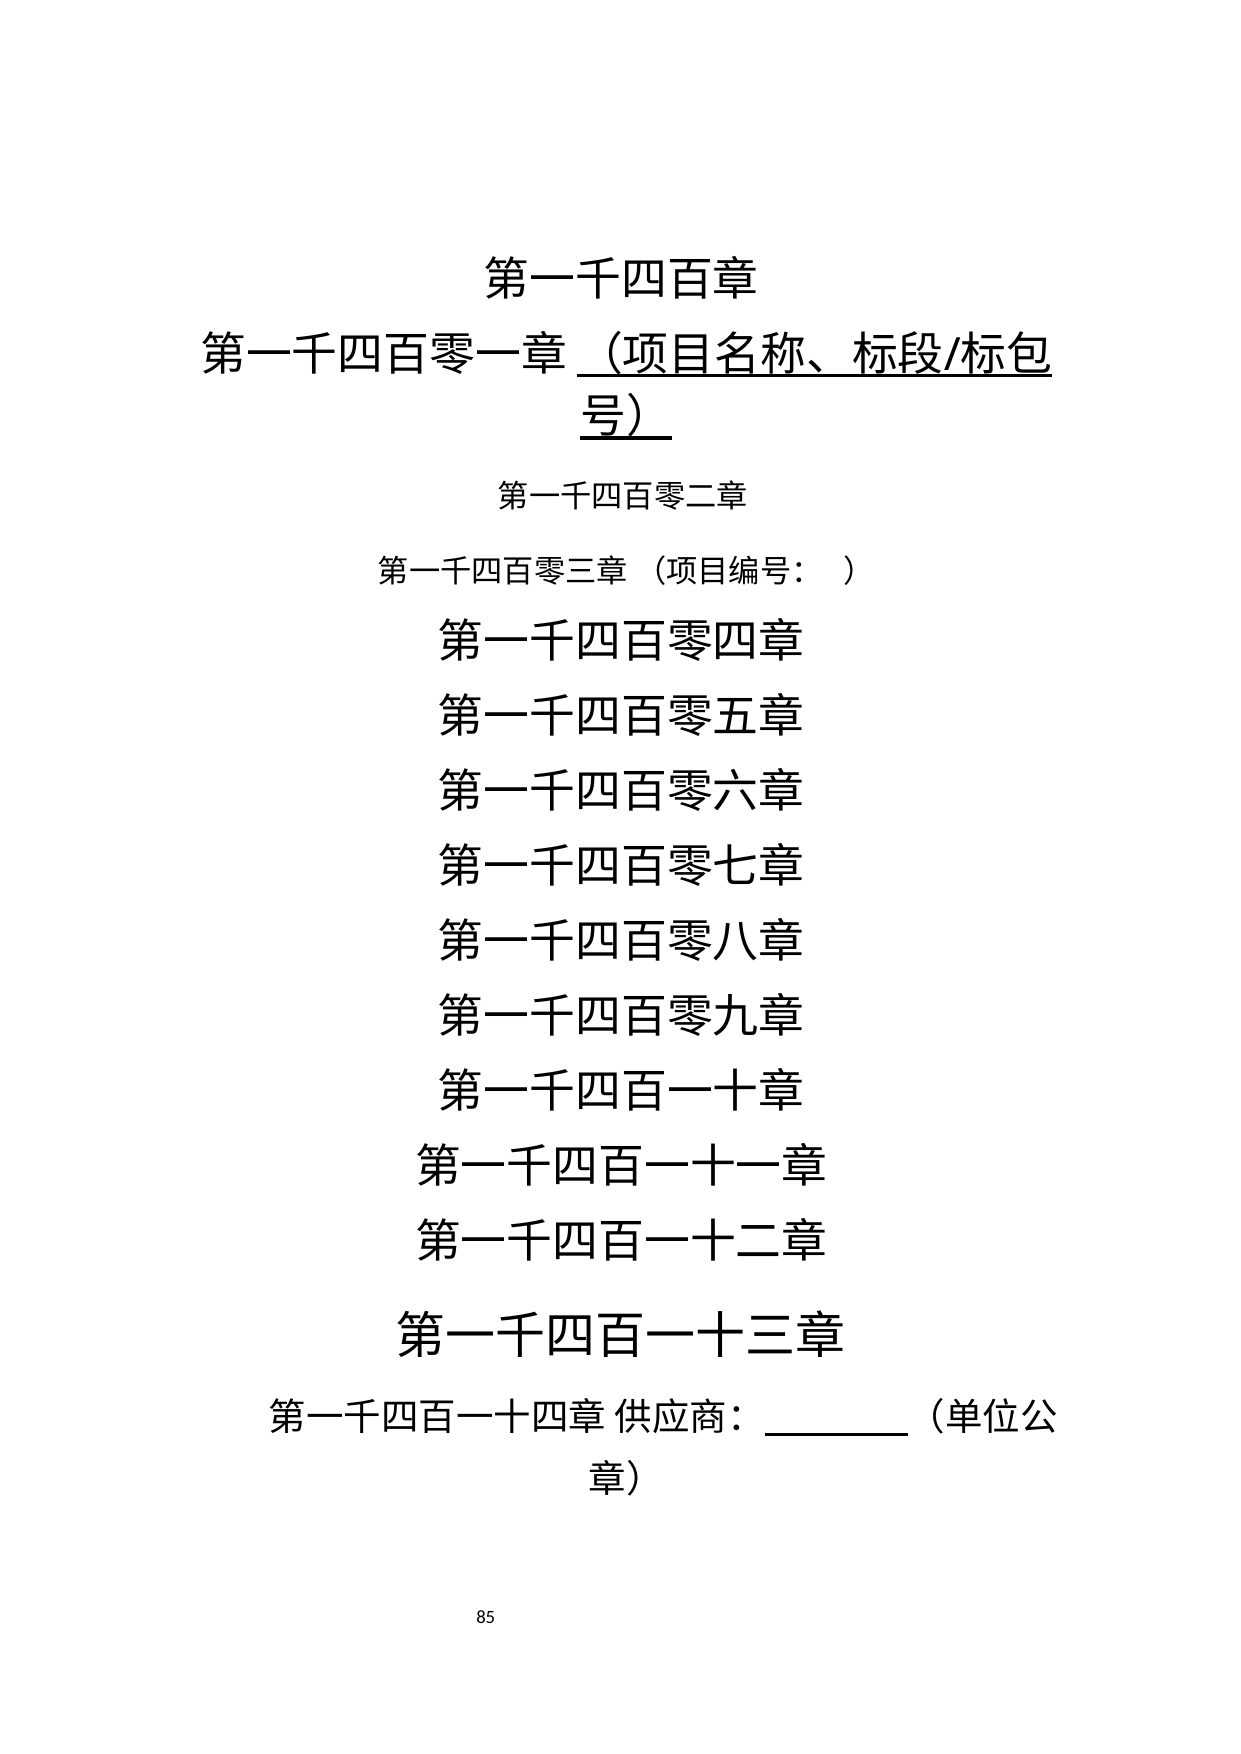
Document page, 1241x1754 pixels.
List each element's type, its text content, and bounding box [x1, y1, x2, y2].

text 供应商： （单位公章） [166, 1380, 1087, 1505]
text （项目名称、标段/标包号） [165, 320, 1087, 445]
text （项目编号： ） [165, 533, 1087, 595]
